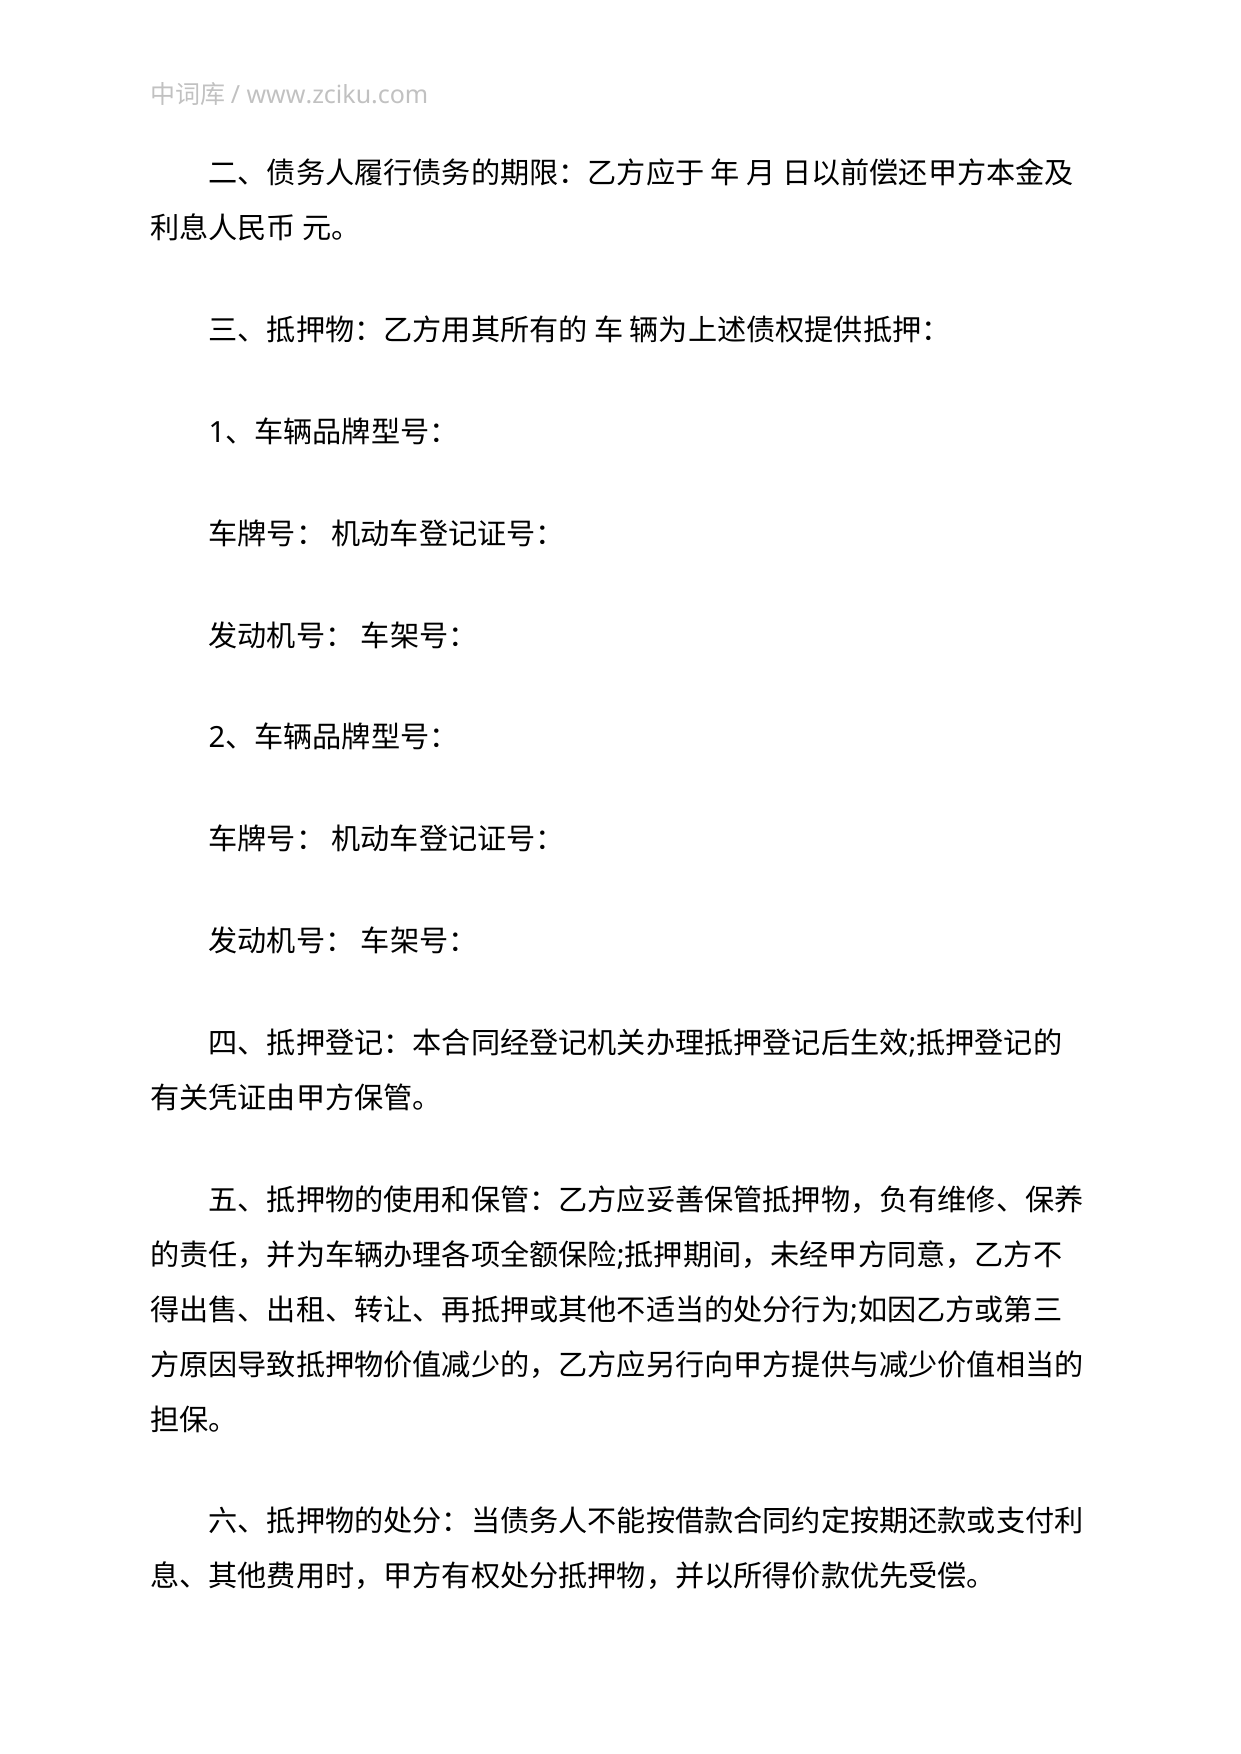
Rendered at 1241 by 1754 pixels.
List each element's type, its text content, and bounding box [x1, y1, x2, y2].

text 车牌号： 机动车登记证号： [150, 816, 1090, 858]
text 发动机号： 车架号： [150, 612, 1090, 654]
text 四、抵押登记：本合同经登记机关办理抵押登记后生效;抵押登记的有关凭证由甲方保管。 [150, 1019, 1090, 1117]
text 2、车辆品牌型号： [150, 714, 1090, 756]
text 发动机号： 车架号： [150, 918, 1090, 960]
text 车牌号： 机动车登记证号： [150, 510, 1090, 553]
text 六、抵押物的处分：当债务人不能按借款合同约定按期还款或支付利息、其他费用时，甲方有权处分抵押物，并以所得价款优先受偿。 [150, 1498, 1090, 1595]
text 三、抵押物：乙方用其所有的 车 辆为上述债权提供抵押： [150, 307, 1090, 349]
text 五、抵押物的使用和保管：乙方应妥善保管抵押物，负有维修、保养的责任，并为车辆办理各项全额保险;抵押期间，未经甲方同意，乙方不得出售、出租、转让、再抵押或其他不适当的处分行为;如因乙方或第三方原因导致抵押物价值减少的，乙方应另行向甲方提供与减少价值相当的担保。 [150, 1176, 1090, 1438]
text 1、车辆品牌型号： [150, 408, 1090, 451]
text 二、债务人履行债务的期限：乙方应于 年 月 日以前偿还甲方本金及利息人民币 元。 [150, 150, 1090, 247]
